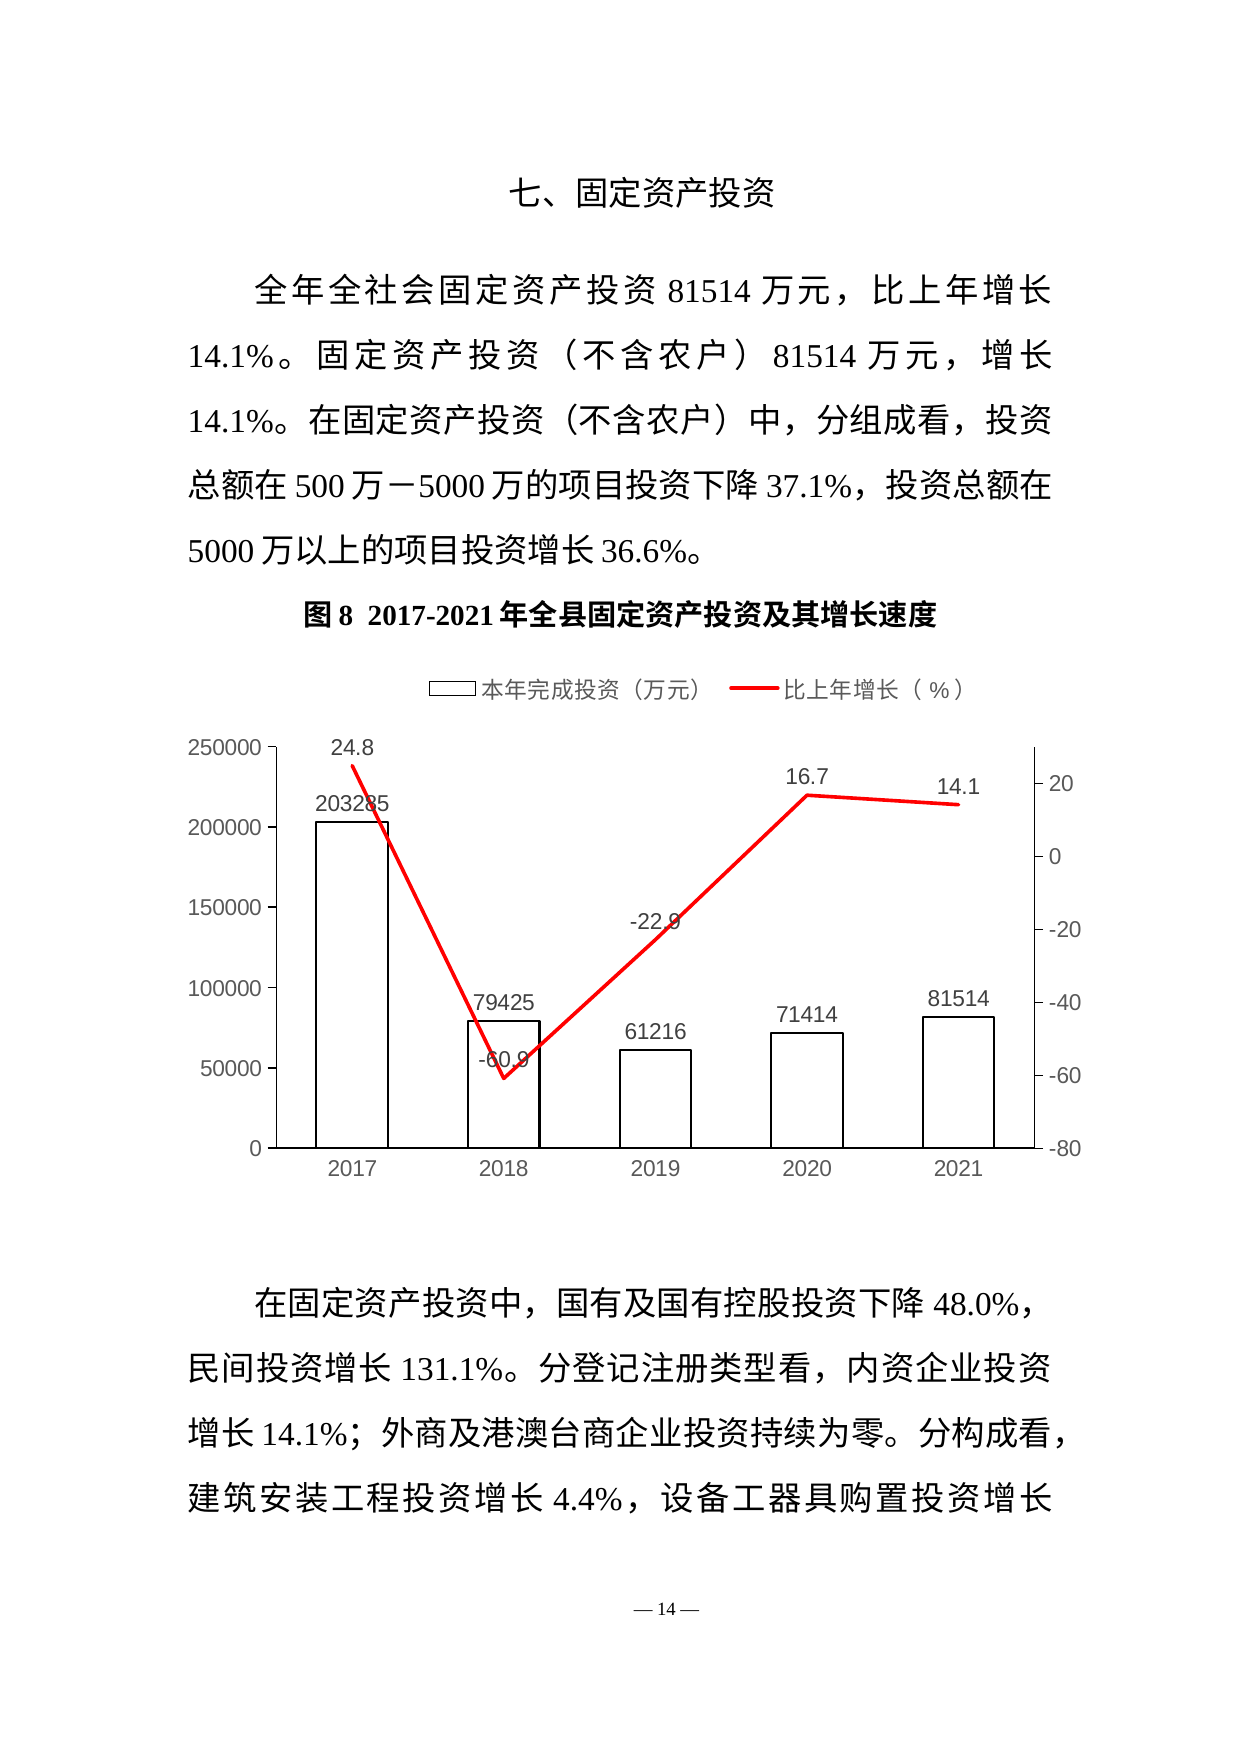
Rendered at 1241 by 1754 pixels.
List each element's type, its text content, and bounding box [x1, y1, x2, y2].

text 全年全社会固定资产投资81514万元，比上年增长14.1%。固定资产投资（不含农户）81514万元，增长14.1%。在固定资产投资（不含农户）中，分组成看，投资总额在500万－5000万的项目投资下降37.1%，投资总额在5000万以上的项目投资增长36.6%。 [187, 255, 1053, 580]
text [187, 1269, 1053, 1529]
subtitle 固定资产投资 [187, 159, 1053, 224]
subtitle 图8 2017-2021年全县固定资产投资及其增长速度 [187, 580, 1053, 645]
